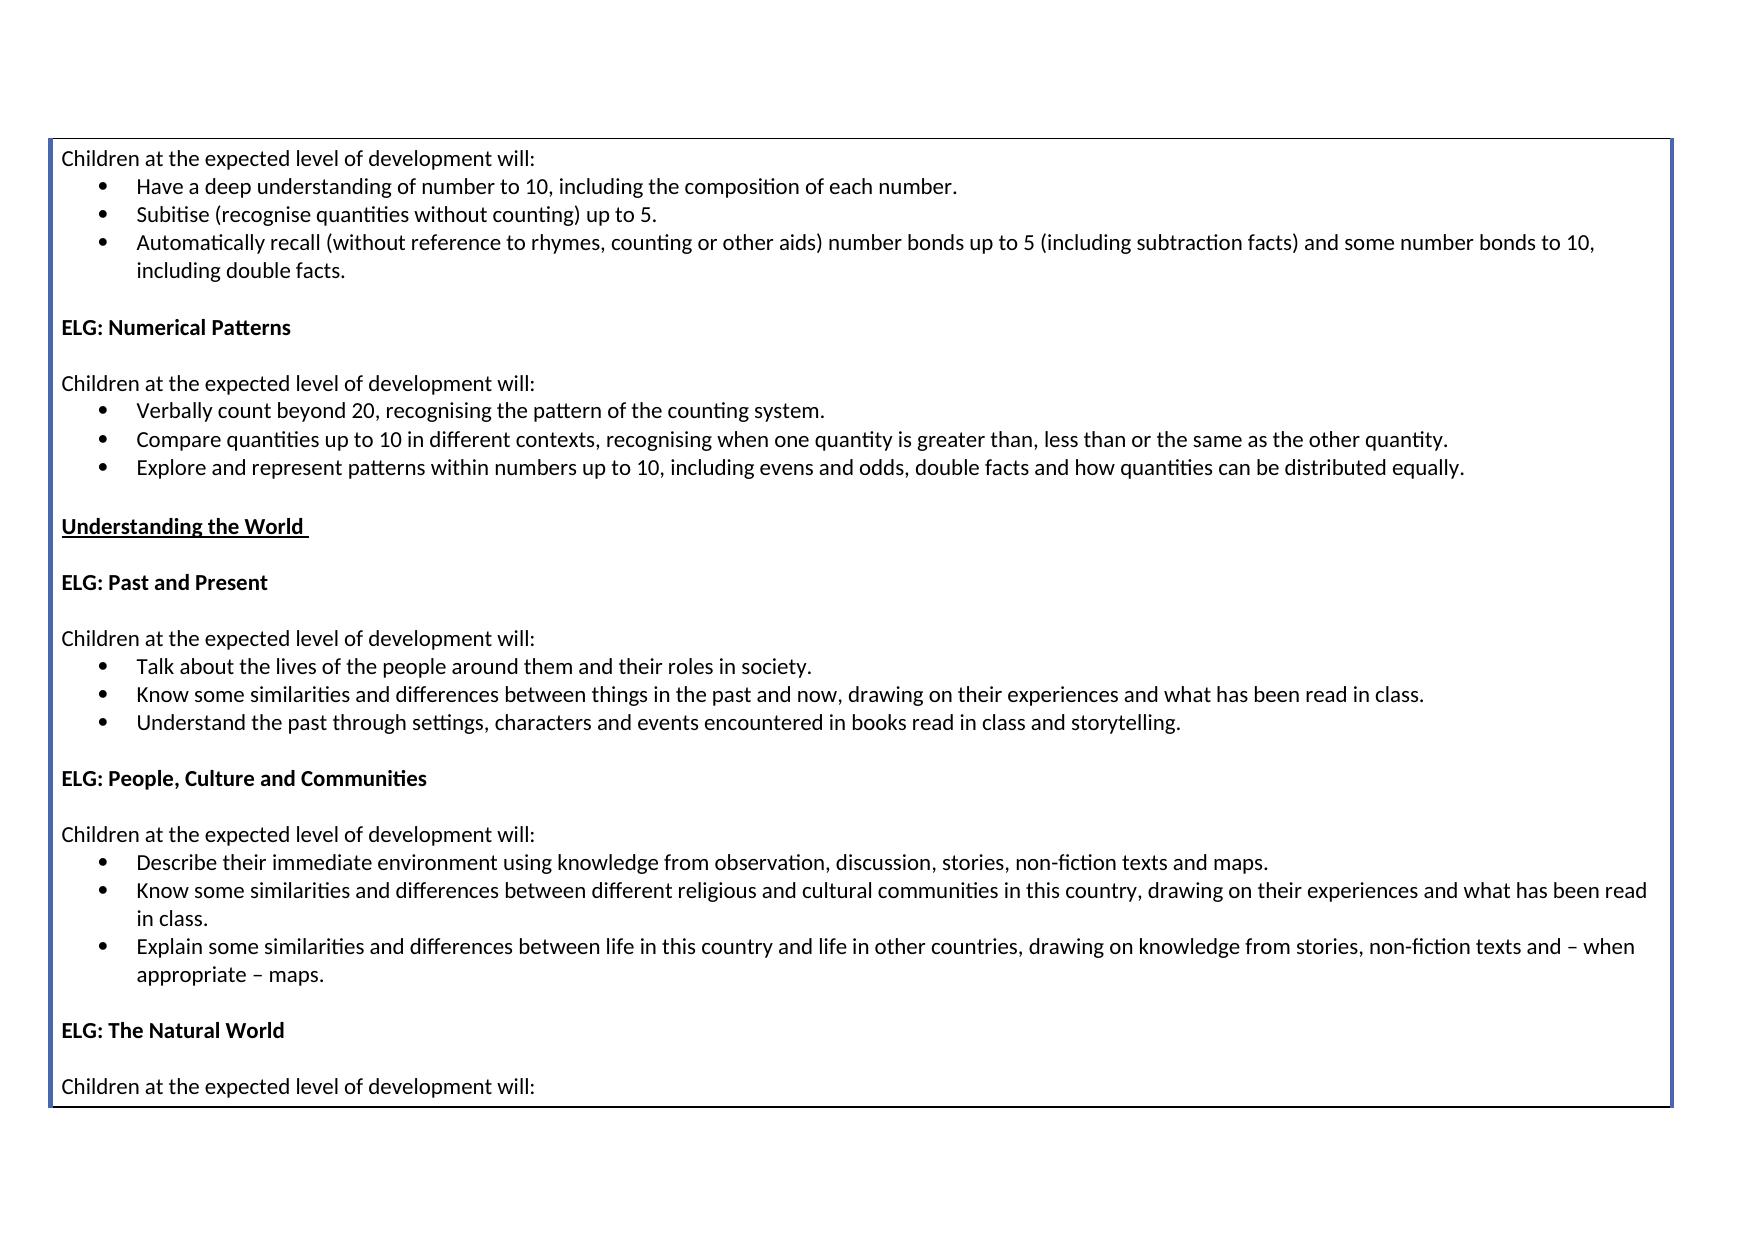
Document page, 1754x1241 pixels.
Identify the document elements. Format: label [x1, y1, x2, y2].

table_cell [53, 139, 1670, 1106]
